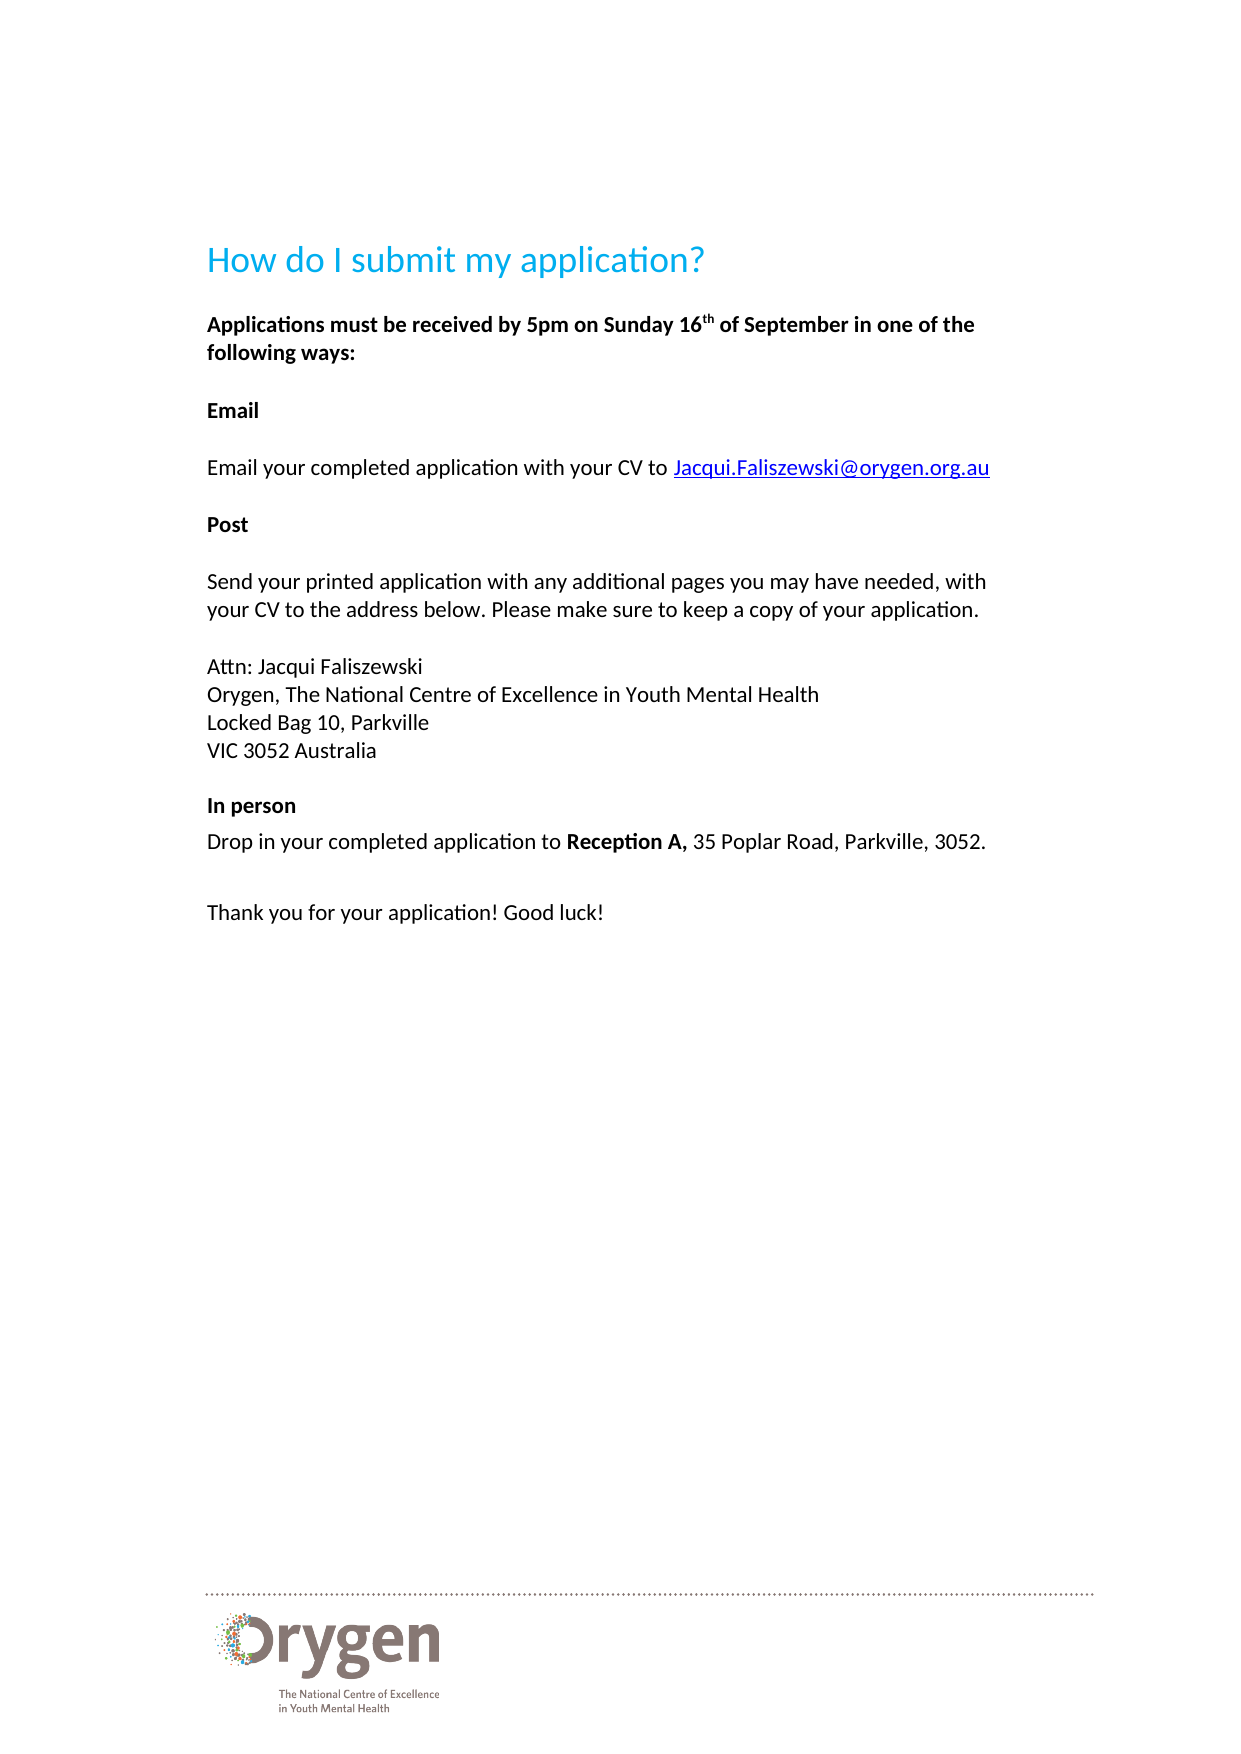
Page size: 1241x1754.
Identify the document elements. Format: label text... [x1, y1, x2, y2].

text Post [207, 510, 1033, 538]
text Email your completed application with your CV to Jacqui.Faliszewski@orygen.org.au [207, 453, 1033, 481]
text Attn: Jacqui Faliszewski Orygen, The National Centre of Excellence in Youth Mental Health Locked Bag 10, Parkville VIC 3052 Australia [207, 652, 1033, 764]
picture [214, 1612, 439, 1713]
subtitle How do I submit my application? [207, 236, 1033, 281]
text Drop in your completed application to Reception A, 35 Poplar Road, Parkville, 3052. [207, 829, 1033, 854]
text Thank you for your application! Good luck! [207, 900, 1033, 925]
text Send your printed application with any additional pages you may have needed, with your CV to the address below. Please make sure to keep a copy of your application. [207, 567, 1033, 623]
text In person [207, 794, 1033, 819]
text Applications must be received by 5pm on Sunday 16th of September in one of the following ways: [207, 311, 1033, 367]
text Email [207, 396, 1033, 424]
